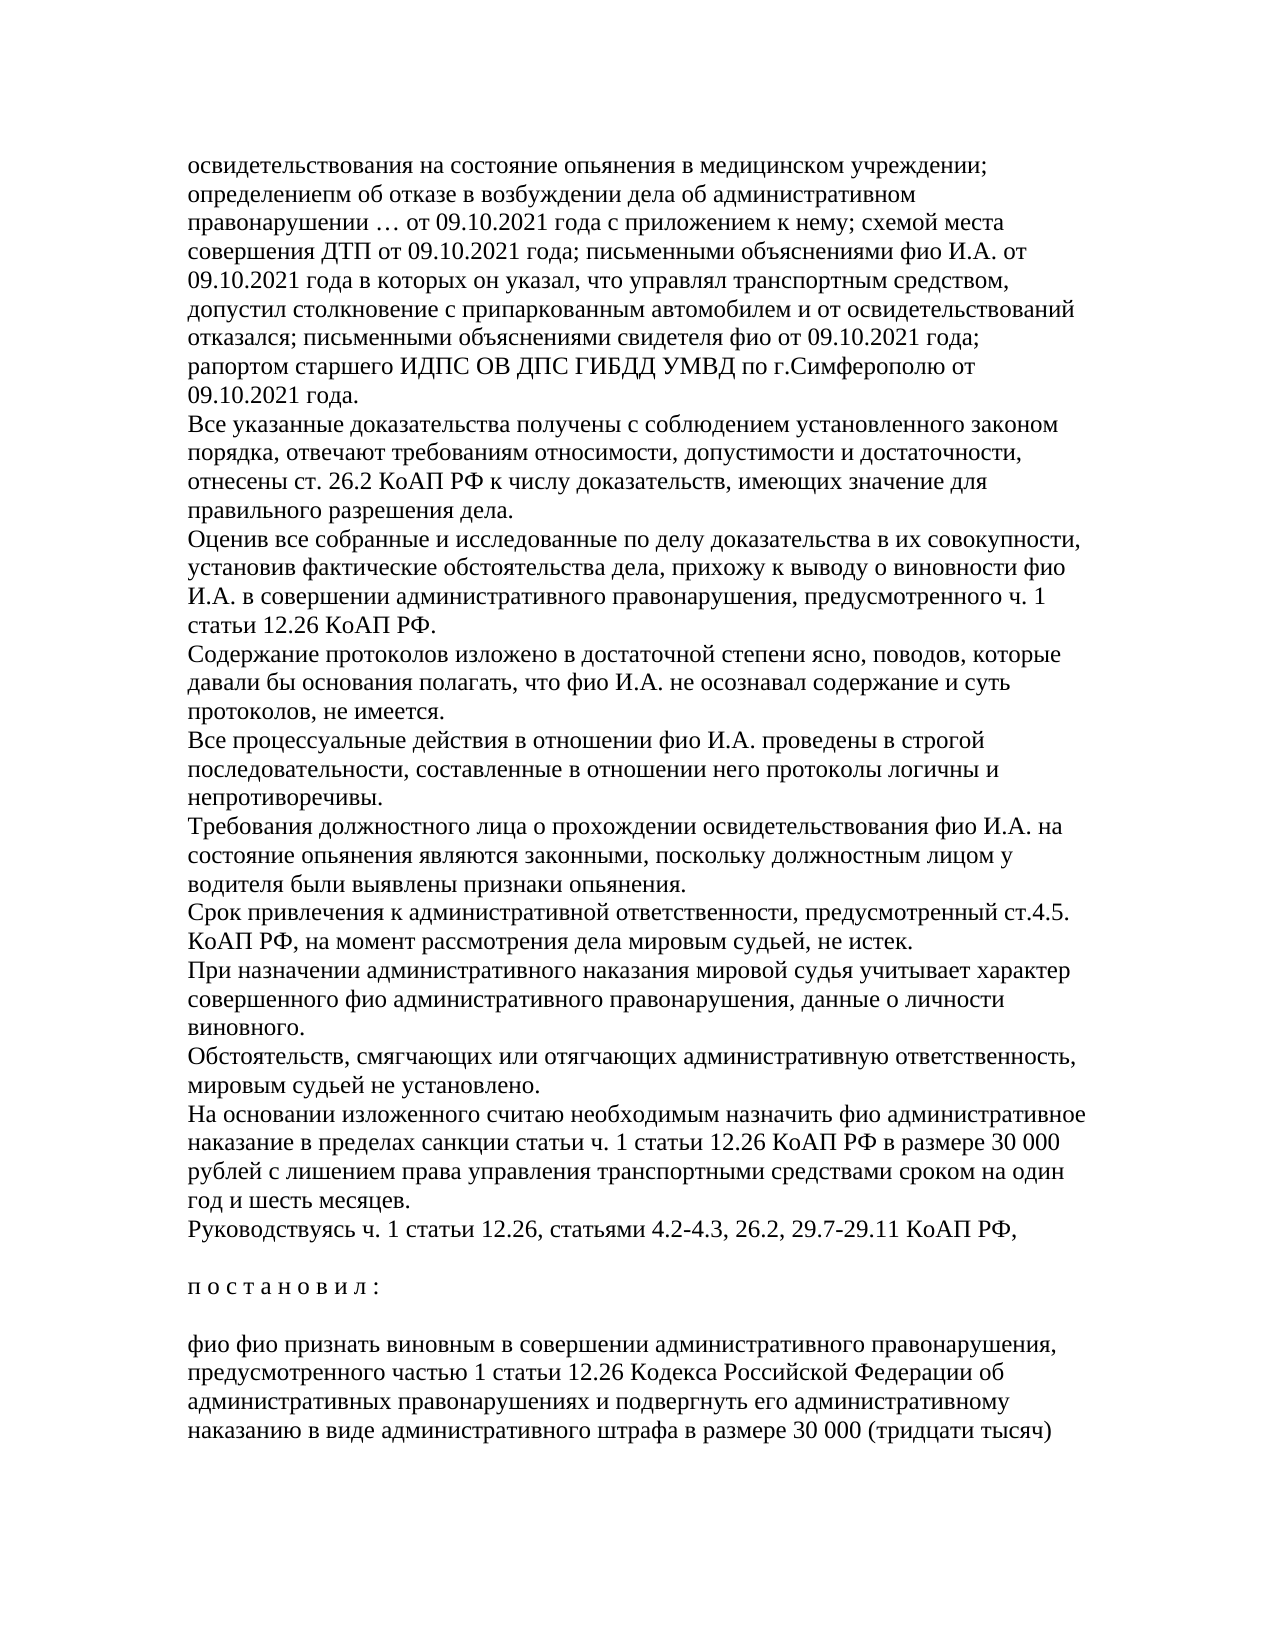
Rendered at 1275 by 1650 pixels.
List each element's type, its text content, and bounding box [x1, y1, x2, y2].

text Все процессуальные действия в отношении фио И.А. проведены в строгой последовательности, составленные в отношении него протоколы логичны и непротиворечивы. [187, 725, 1087, 811]
text Срок привлечения к административной ответственности, предусмотренный ст.4.5. КоАП РФ, на момент рассмотрения дела мировым судьей, не истек. [187, 897, 1087, 955]
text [187, 1329, 1087, 1444]
text На основании изложенного считаю необходимым назначить фио административное наказание в пределах санкции статьи ч. 1 статьи 12.26 КоАП РФ в размере 30 000 рублей с лишением права управления транспортными средствами сроком на один год и шесть месяцев. [187, 1099, 1087, 1214]
text Содержание протоколов изложено в достаточной степени ясно, поводов, которые давали бы основания полагать, что фио И.А. не осознавал содержание и суть протоколов, не имеется. [187, 639, 1087, 725]
text При назначении административного наказания мировой судья учитывает характер совершенного фио административного правонарушения, данные о личности виновного. [187, 955, 1087, 1041]
text п о с т а н о в и л : [187, 1271, 1087, 1300]
text Оценив все собранные и исследованные по делу доказательства в их совокупности, установив фактические обстоятельства дела, прихожу к выводу о виновности фио И.А. в совершении административного правонарушения, предусмотренного ч. 1 статьи 12.26 КоАП РФ. [187, 524, 1087, 639]
text Требования должностного лица о прохождении освидетельствования фио И.А. на состояние опьянения являются законными, поскольку должностным лицом у водителя были выявлены признаки опьянения. [187, 811, 1087, 897]
text Все указанные доказательства получены с соблюдением установленного законом порядка, отвечают требованиям относимости, допустимости и достаточности, отнесены ст. 26.2 КоАП РФ к числу доказательств, имеющих значение для правильного разрешения дела. [187, 409, 1087, 524]
text Руководствуясь ч. 1 статьи 12.26, статьями 4.2-4.3, 26.2, 29.7-29.11 КоАП РФ, [187, 1214, 1087, 1242]
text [187, 150, 1087, 409]
text Обстоятельств, смягчающих или отягчающих административную ответственность, мировым судьей не установлено. [187, 1041, 1087, 1099]
